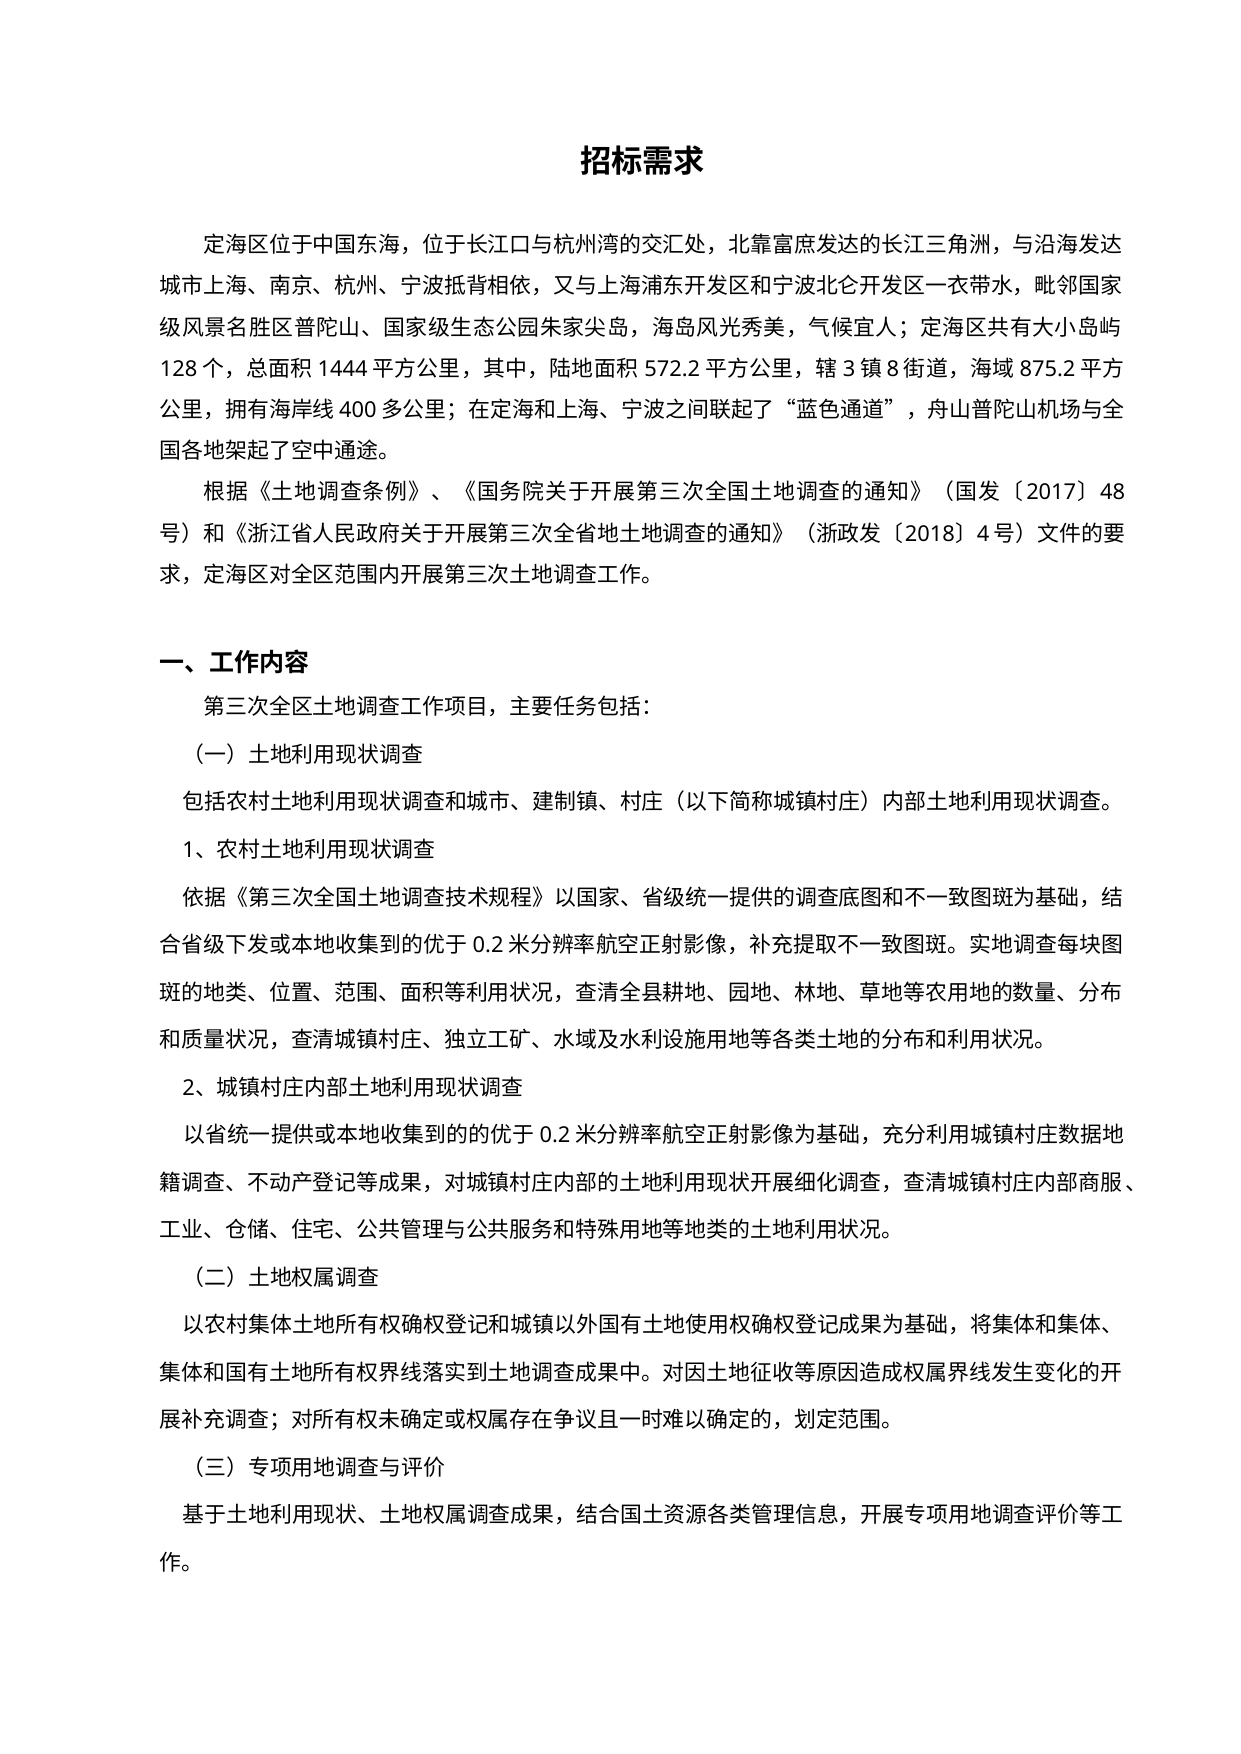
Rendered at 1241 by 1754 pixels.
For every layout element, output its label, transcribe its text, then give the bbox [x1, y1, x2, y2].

text 基于土地利用现状、土地权属调查成果，结合国土资源各类管理信息，开展专项用地调查评价等工作。 [159, 1497, 1125, 1576]
text 以省统一提供或本地收集到的的优于分辨率航空正射影像为基础，充分利用城镇村庄数据地籍调查、不动产登记等成果，对城镇村庄内部的土地利用现状开展细化调查，查清城镇村庄内部商服、工业、仓储、住宅、公共管理与公共服务和特殊用地等地类的土地利用状况。 [159, 1117, 1125, 1244]
text 1、农村土地利用现状调查 [159, 832, 1125, 864]
text （一）土地利用现状调查 [159, 737, 1125, 768]
text 依据《第三次全国土地调查技术规程》以国家、省级统一提供的调查底图和不一致图斑为基础，结合省级下发或本地收集到的优于分辨率航空正射影像，补充提取不一致图斑。实地调查每块图斑的地类、位置、范围、面积等利用状况，查清全县耕地、园地、林地、草地等农用地的数量、分布和质量状况，查清城镇村庄、独立工矿、水域及水利设施用地等各类土地的分布和利用状况。 [159, 879, 1125, 1054]
text 招标需求 [159, 136, 1125, 181]
text （三）专项用地调查与评价 [159, 1450, 1125, 1481]
text 第三次全区土地调查工作项目，主要任务包括： [159, 689, 1125, 721]
text 根据《土地调查条例》、《国务院关于开展第三次全国土地调查的通知》（国发〔2017〕48号）和《浙江省人民政府关于开展第三次全省地土地调查的通知》（浙政发〔2018〕4号）文件的要求，定海区对全区范围内开展第三次土地调查工作。 [159, 474, 1125, 588]
text （二）土地权属调查 [159, 1260, 1125, 1291]
text 以农村集体土地所有权确权登记和城镇以外国有土地使用权确权登记成果为基础，将集体和集体、集体和国有土地所有权界线落实到土地调查成果中。对因土地征收等原因造成权属界线发生变化的开展补充调查；对所有权未确定或权属存在争议且一时难以确定的，划定范围。 [159, 1307, 1125, 1434]
text 2、城镇村庄内部土地利用现状调查 [159, 1069, 1125, 1101]
text 包括农村土地利用现状调查和城市、建制镇、村庄（以下简称城镇村庄）内部土地利用现状调查。 [159, 784, 1125, 816]
text 一、工作内容 [159, 642, 1125, 678]
text 定海区位于中国东海，位于长江口与杭州湾的交汇处，北靠富庶发达的长江三角洲，与沿海发达城市上海、南京、杭州、宁波抵背相依，又与上海浦东开发区和宁波北仑开发区一衣带水，毗邻国家级风景名胜区普陀山、国家级生态公园朱家尖岛，海岛风光秀美，气候宜人；定海区共有大小岛屿128个，总面积1444平方公里，其中，陆地面积572.2平方公里，辖3镇8街道，海域875.2平方公里，拥有海岸线400多公里；在定海和上海、宁波之间联起了“蓝色通道”，舟山普陀山机场与全国各地架起了空中通途。 [159, 227, 1125, 465]
